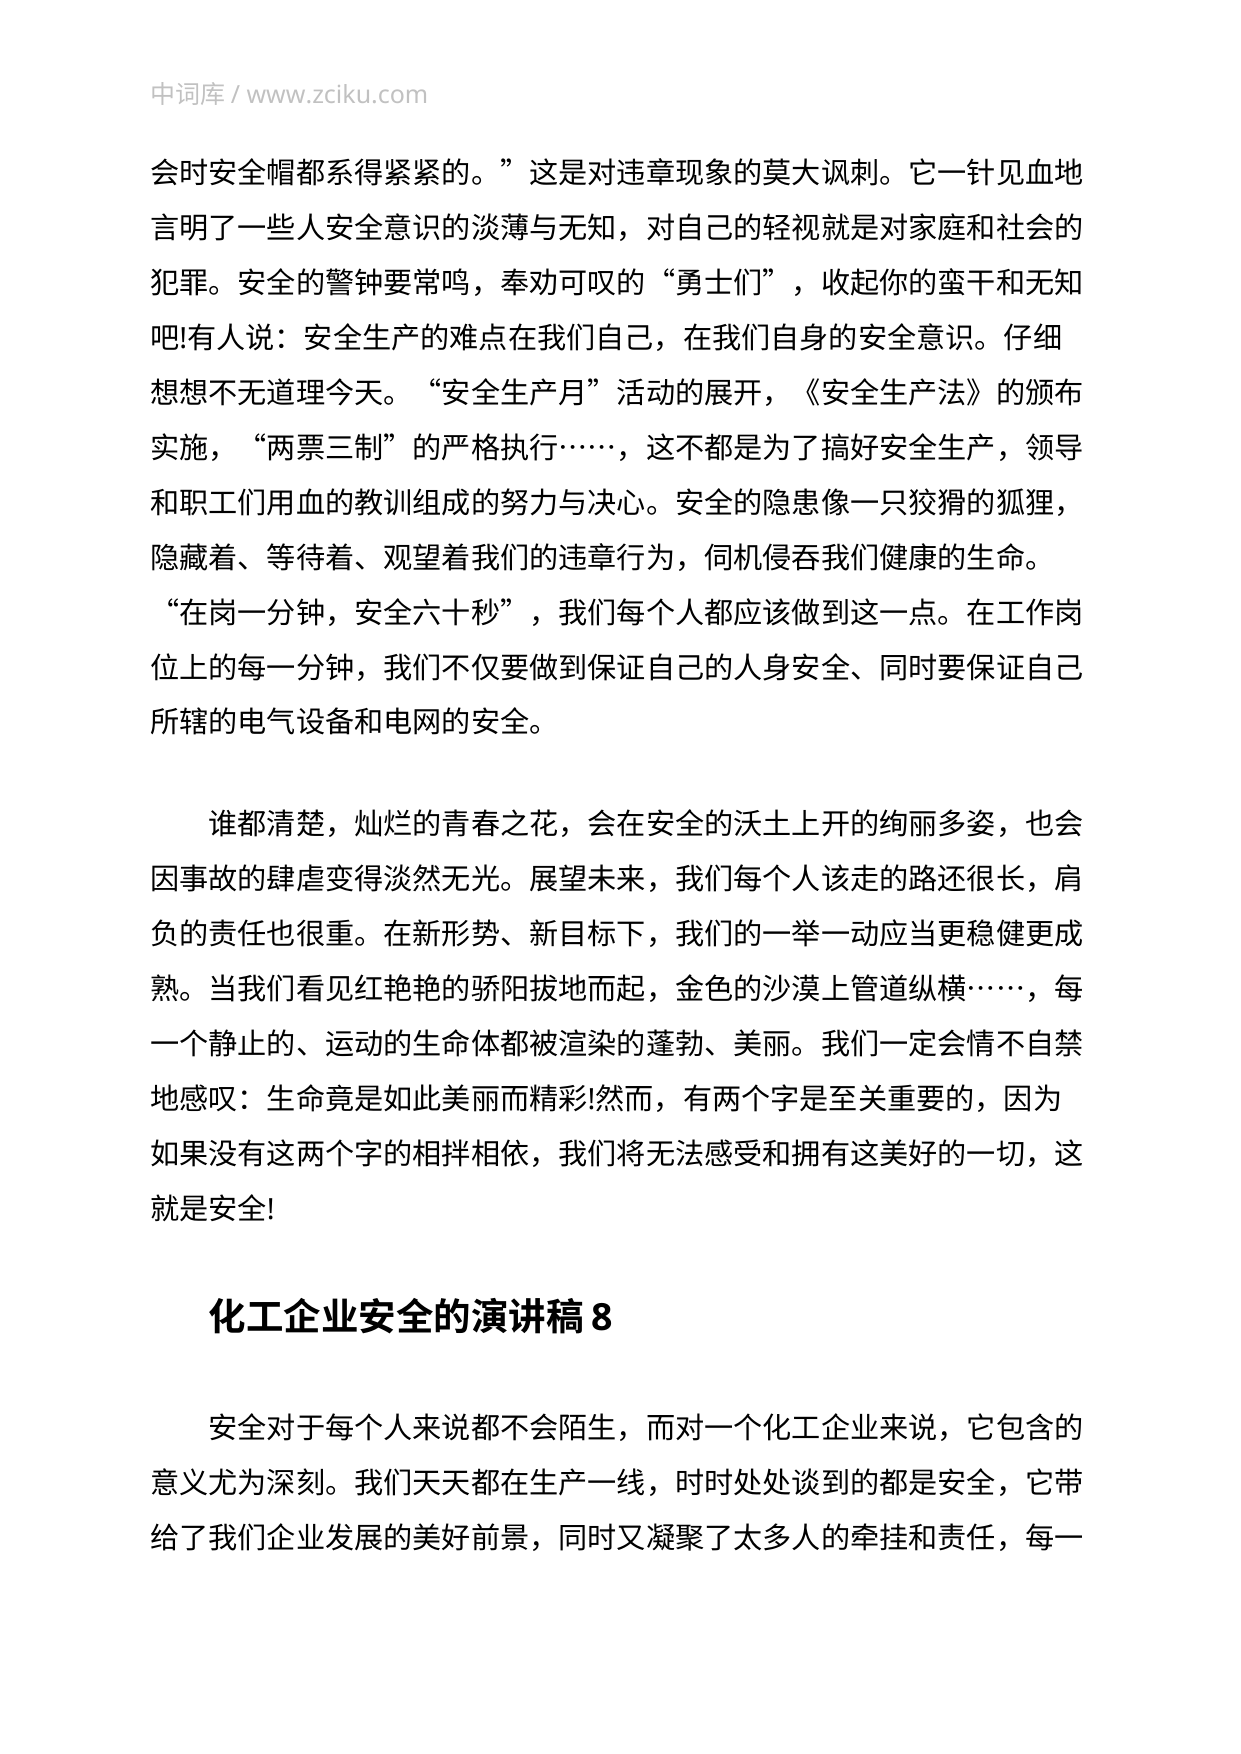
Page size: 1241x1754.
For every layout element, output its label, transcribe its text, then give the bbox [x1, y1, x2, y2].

text 谁都清楚，灿烂的青春之花，会在安全的沃土上开的绚丽多姿，也会因事故的肆虐变得淡然无光。展望未来，我们每个人该走的路还很长，肩负的责任也很重。在新形势、新目标下，我们的一举一动应当更稳健更成熟。当我们看见红艳艳的骄阳拔地而起，金色的沙漠上管道纵横……，每一个静止的、运动的生命体都被渲染的蓬勃、美丽。我们一定会情不自禁地感叹：生命竟是如此美丽而精彩!然而，有两个字是至关重要的，因为如果没有这两个字的相拌相依，我们将无法感受和拥有这美好的一切，这就是安全! [150, 801, 1090, 1228]
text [150, 150, 1090, 741]
text 化工企业安全的演讲稿8 [150, 1287, 1090, 1342]
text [150, 1405, 1090, 1557]
